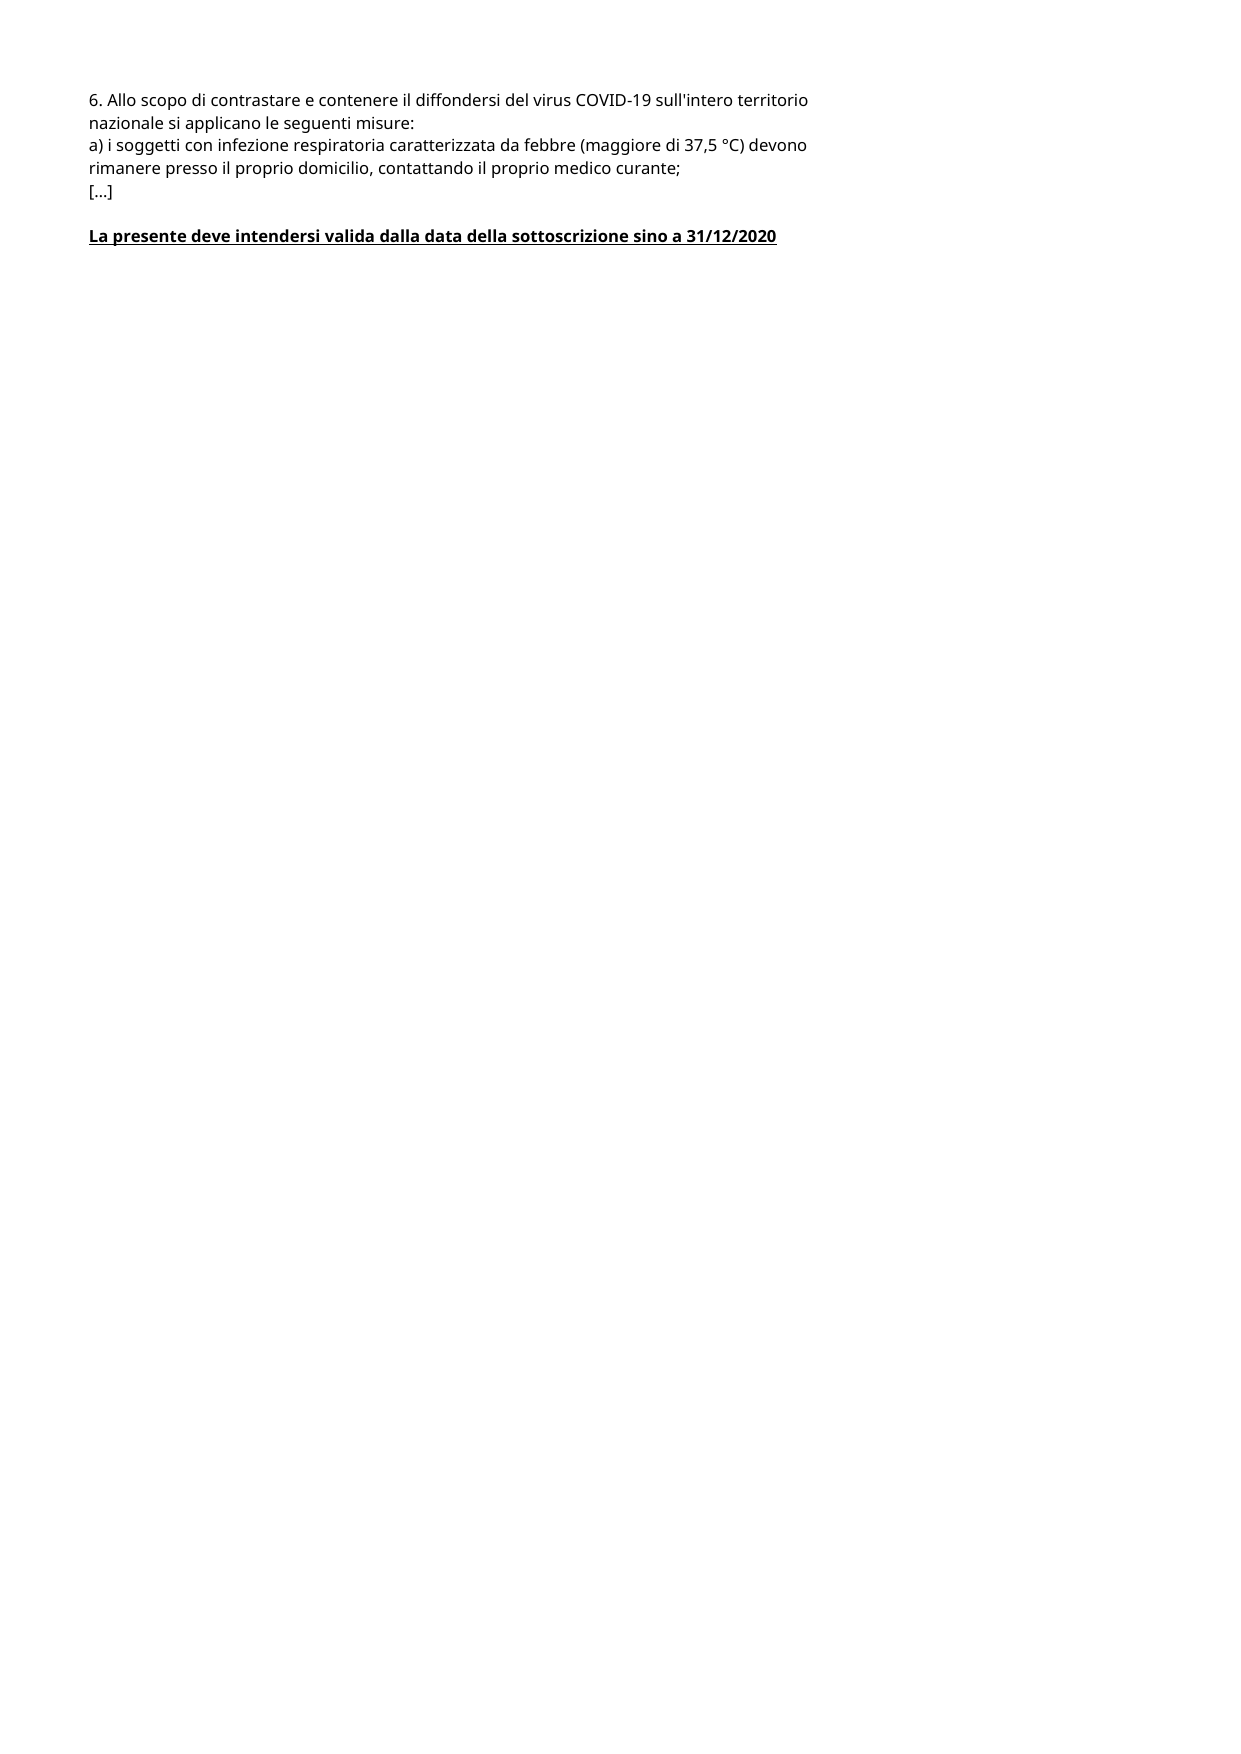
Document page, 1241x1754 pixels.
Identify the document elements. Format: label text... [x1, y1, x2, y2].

text La presente deve intendersi valida dalla data della sottoscrizione sino a 31/12/2020 [89, 225, 1152, 248]
text nazionale si applicano le seguenti misure: [89, 111, 1152, 134]
text […] [89, 179, 1152, 202]
text 6. Allo scopo di contrastare e contenere il diffondersi del virus COVID-19 sull'intero territorio [89, 89, 1152, 111]
text rimanere presso il proprio domicilio, contattando il proprio medico curante; [89, 157, 1152, 179]
text a) i soggetti con infezione respiratoria caratterizzata da febbre (maggiore di 37,5 °C) devono [89, 134, 1152, 157]
